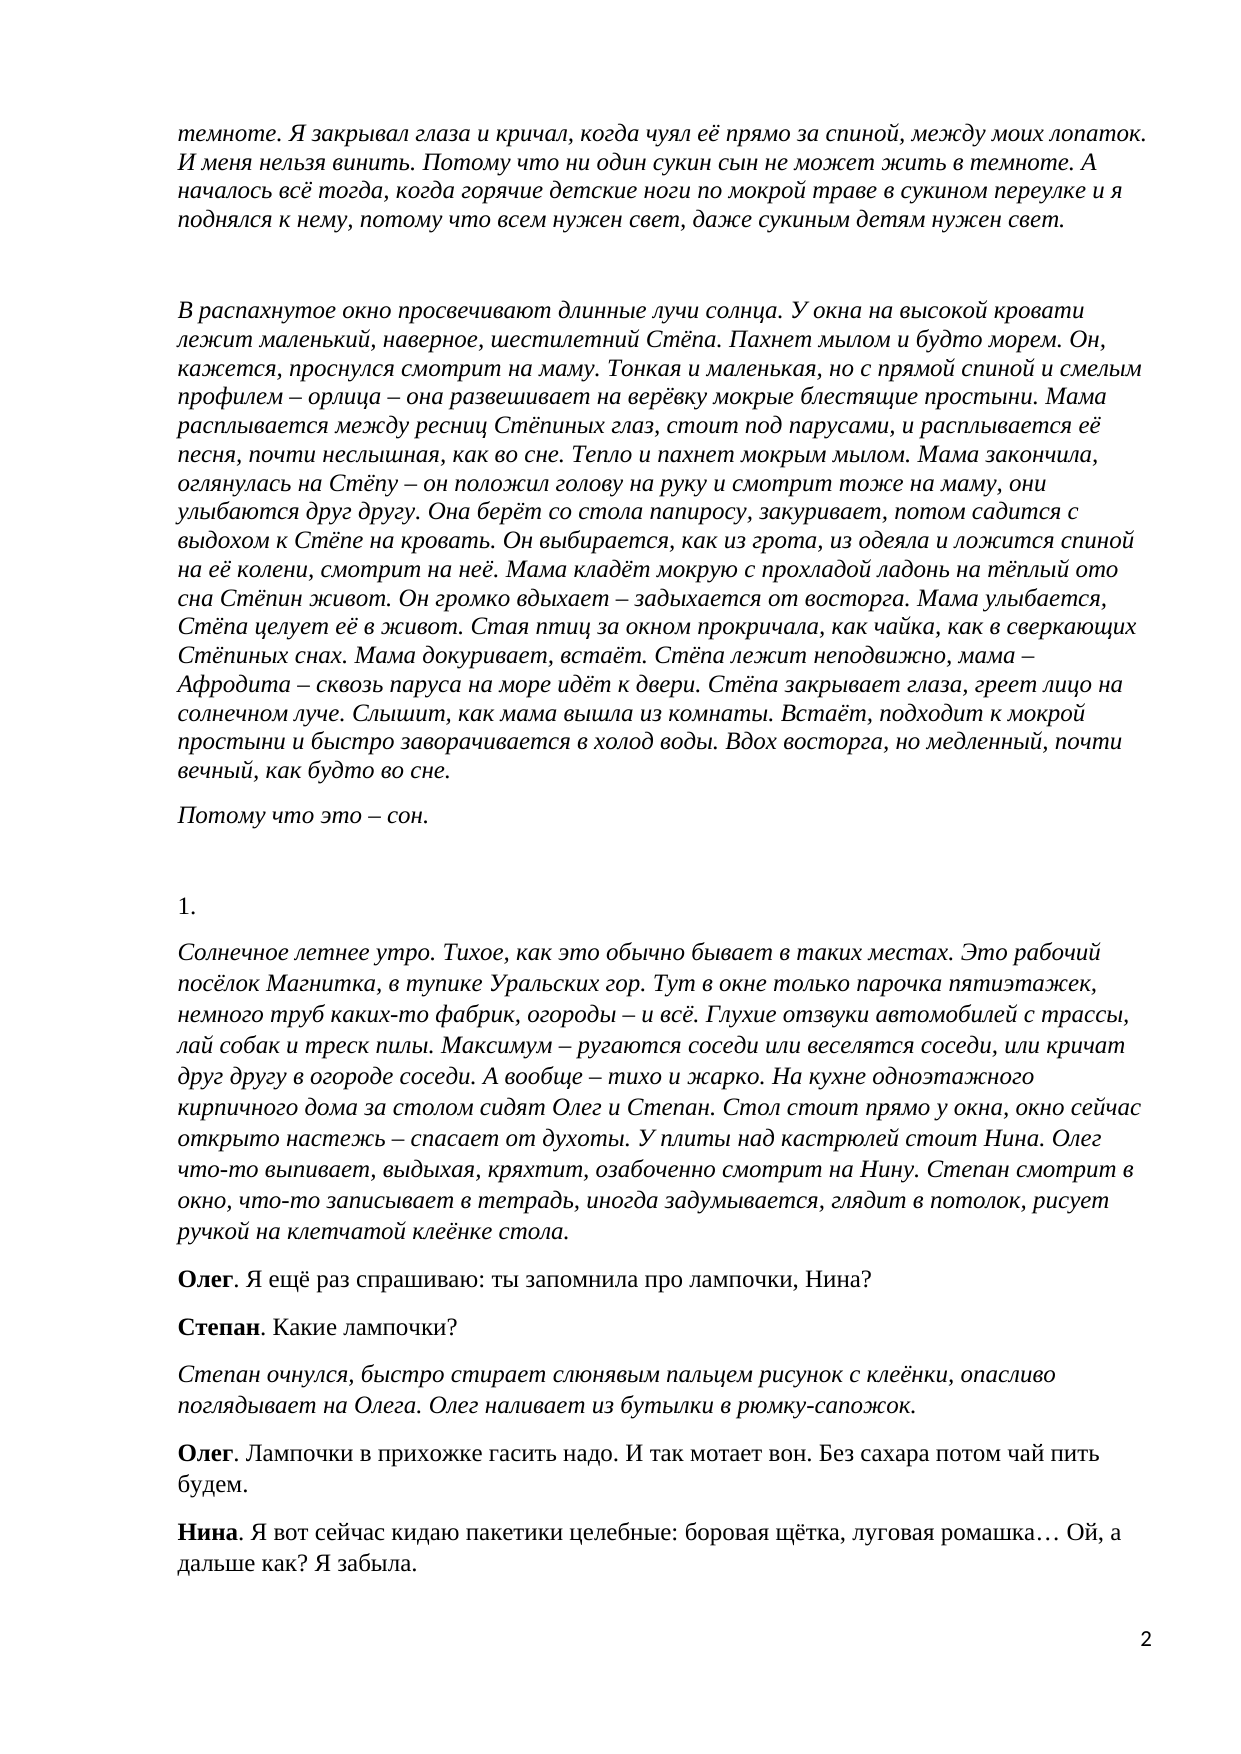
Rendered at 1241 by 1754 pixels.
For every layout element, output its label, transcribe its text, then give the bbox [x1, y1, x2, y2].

text 1. [177, 891, 1152, 920]
text Солнечное летнее утро. Тихое, как это обычно бывает в таких местах. Это рабочий посёлок Магнитка, в тупике Уральских гор. Тут в окне только парочка пятиэтажек, немного труб каких-то фабрик, огороды – и всё. Глухие отзвуки автомобилей с трассы, лай собак и треск пилы. Максимум – ругаются соседи или веселятся соседи, или кричат друг другу в огороде соседи. А вообще – тихо и жарко. На кухне одноэтажного кирпичного дома за столом сидят Олег и Степан. Стол стоит прямо у окна, окно сейчас открыто настежь – спасает от духоты. У плиты над кастрюлей стоит Нина. Олег что-то выпивает, выдыхая, кряхтит, озабоченно смотрит на Нину. Степан смотрит в окно, что-то записывает в тетрадь, иногда задумывается, глядит в потолок, рисует ручкой на клетчатой клеёнке стола. [177, 937, 1152, 1245]
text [177, 118, 1152, 233]
text Степан. Какие лампочки? [177, 1312, 1152, 1340]
text Степан очнулся, быстро стирает слюнявым пальцем рисунок с клеёнки, опасливо поглядывает на Олега. Олег наливает из бутылки в рюмку-сапожок. [177, 1359, 1152, 1419]
text Потому что это – сон. [177, 801, 1152, 829]
text В распахнутое окно просвечивают длинные лучи солнца. У окна на высокой кровати лежит маленький, наверное, шестилетний Стёпа. Пахнет мылом и будто морем. Он, кажется, проснулся смотрит на маму. Тонкая и маленькая, но с прямой спиной и смелым профилем – орлица – она развешивает на верёвку мокрые блестящие простыни. Мама расплывается между ресниц Стёпиных глаз, стоит под парусами, и расплывается её песня, почти неслышная, как во сне. Тепло и пахнет мокрым мылом. Мама закончила, оглянулась на Стёпу – он положил голову на руку и смотрит тоже на маму, они улыбаются друг другу. Она берёт со стола папиросу, закуривает, потом садится с выдохом к Стёпе на кровать. Он выбирается, как из грота, из одеяла и ложится спиной на её колени, смотрит на неё. Мама кладёт мокрую с прохладой ладонь на тёплый ото сна Стёпин живот. Он громко вдыхает – задыхается от восторга. Мама улыбается, Стёпа целует её в живот. Стая птиц за окном прокричала, как чайка, как в сверкающих Стёпиных снах. Мама докуривает, встаёт. Стёпа лежит неподвижно, мама – Афродита – сквозь паруса на море идёт к двери. Стёпа закрывает глаза, греет лицо на солнечном луче. Слышит, как мама вышла из комнаты. Встаёт, подходит к мокрой простыни и быстро заворачивается в холод воды. Вдох восторга, но медленный, почти вечный, как будто во сне. [177, 295, 1152, 784]
text Олег. Лампочки в прихожке гасить надо. И так мотает вон. Без сахара потом чай пить будем. [177, 1438, 1152, 1498]
text Олег. Я ещё раз спрашиваю: ты запомнила про лампочки, Нина? [177, 1264, 1152, 1293]
text Нина. Я вот сейчас кидаю пакетики целебные: боровая щётка, луговая ромашка… Ой, а дальше как? Я забыла. [177, 1517, 1152, 1577]
